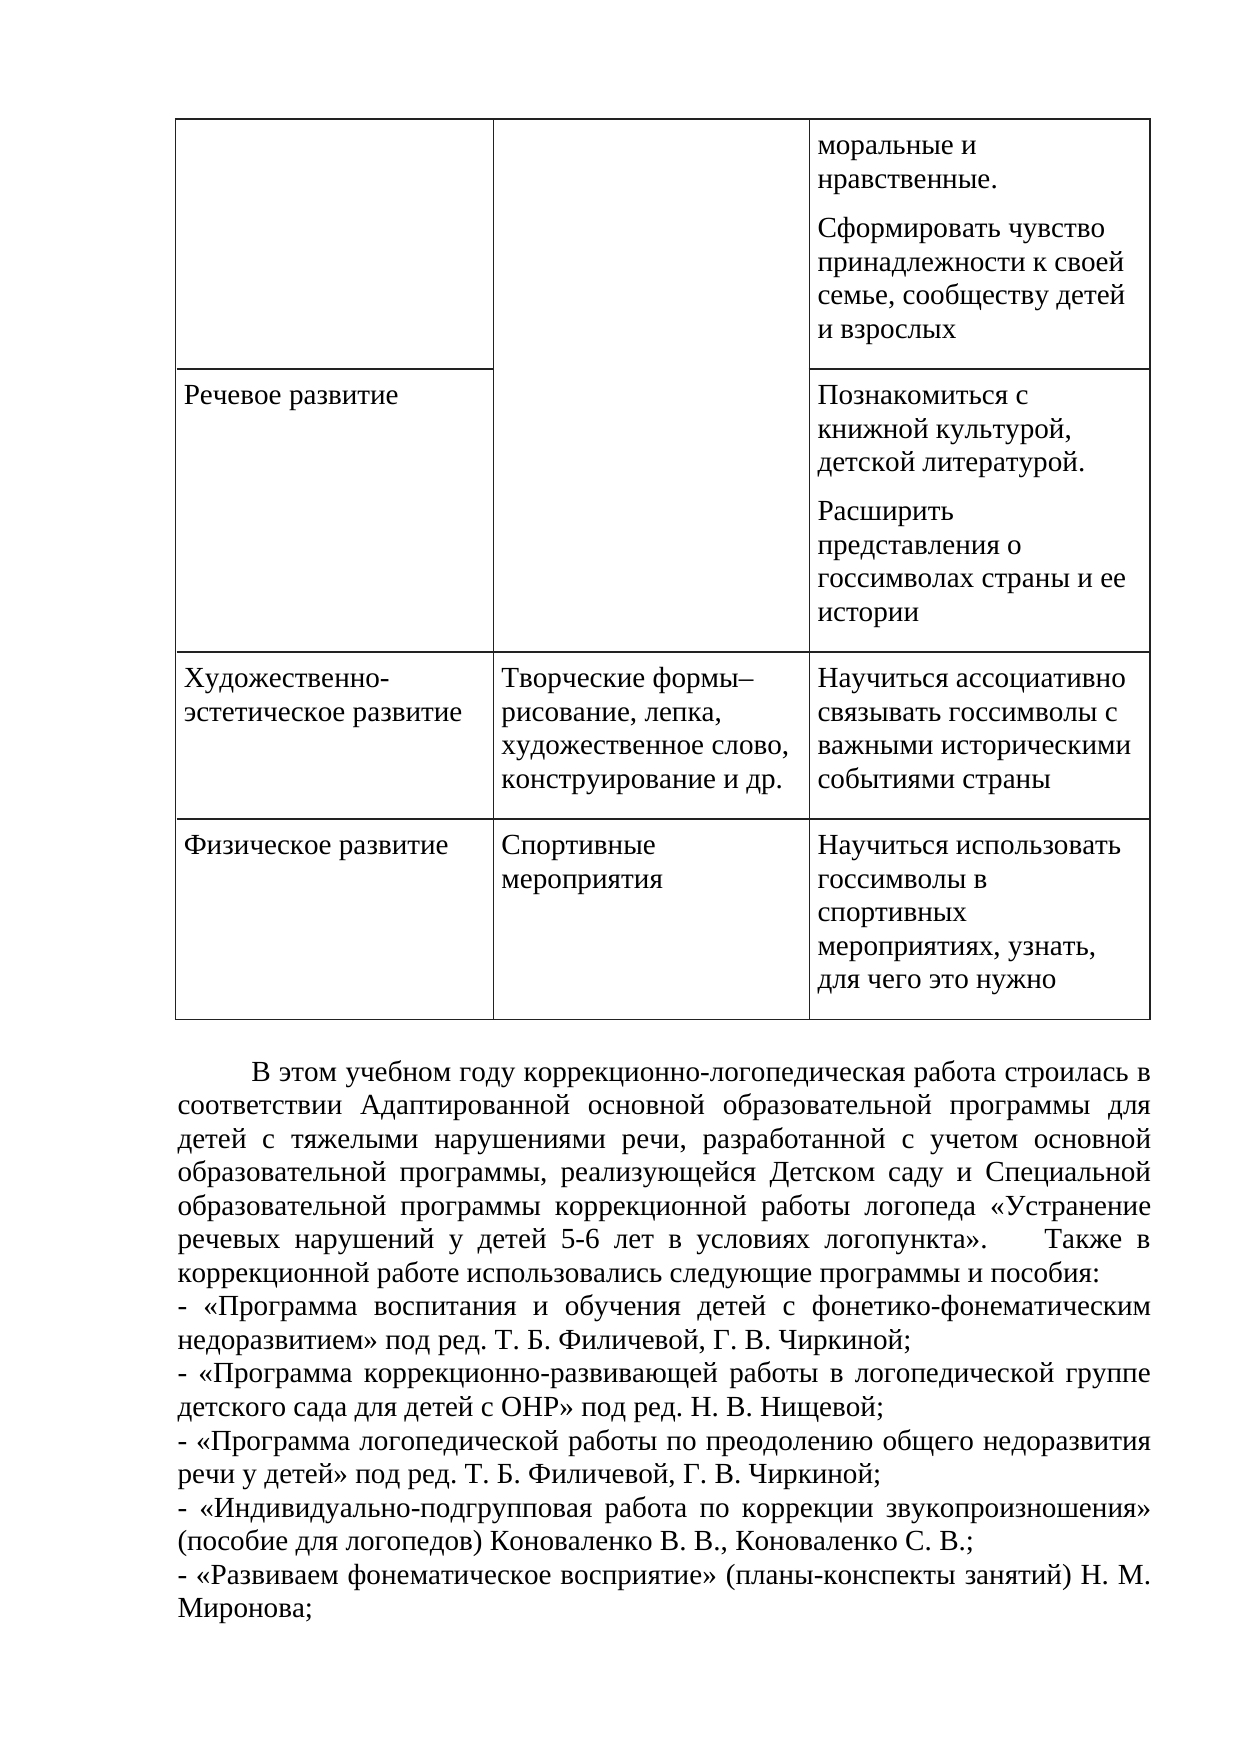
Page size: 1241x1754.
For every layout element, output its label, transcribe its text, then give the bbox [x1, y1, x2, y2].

table_cell Речевое развитие [176, 369, 493, 651]
text - «Программа коррекционно-развивающей работы в логопедической группе детского сада для детей с ОНР» под ред. Н. В. Нищевой; [177, 1356, 1152, 1423]
text В этом учебном году коррекционно-логопедическая работа строилась в соответствии Адаптированной основной образовательной программы для детей с тяжелыми нарушениями речи, разработанной с учетом основной образовательной программы, реализующейся Детском саду и Специальной образовательной программы коррекционной работы логопеда «Устранение речевых нарушений у детей 5-6 лет в условиях логопункта». Также в коррекционной работе использовались следующие программы и пособия: [177, 1054, 1152, 1288]
table_cell Физическое развитие [176, 819, 493, 1018]
table_cell Творческие формы– рисование, лепка, художественное слово, конструирование и др. [494, 653, 809, 818]
text - «Программа логопедической работы по преодолению общего недоразвития речи у детей» под ред. Т. Б. Филичевой, Г. В. Чиркиной; [177, 1423, 1152, 1490]
table_cell Научиться ассоциативно связывать госсимволы с важными историческими событиями страны [810, 653, 1149, 818]
table_cell Научиться использовать госсимволы в спортивных мероприятиях, узнать, для чего это нужно [810, 820, 1149, 1018]
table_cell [176, 120, 493, 368]
table_cell Художественно-эстетическое развитие [176, 652, 493, 818]
text - «Развиваем фонематическое восприятие» (планы-конспекты занятий) Н. М. Миронова; [177, 1557, 1152, 1624]
table_cell Познакомиться с книжной культурой, детской литературой. Расширить представления о госсимволах страны и ее истории [810, 370, 1149, 651]
text - «Индивидуально-подгрупповая работа по коррекции звукопроизношения» (пособие для логопедов) Коноваленко В. В., Коноваленко С. В.; [177, 1490, 1152, 1557]
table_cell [810, 120, 1149, 368]
table_cell Спортивные мероприятия [494, 820, 809, 1018]
text - «Программа воспитания и обучения детей с фонетико-фонематическим недоразвитием» под ред. Т. Б. Филичевой, Г. В. Чиркиной; [177, 1288, 1152, 1356]
